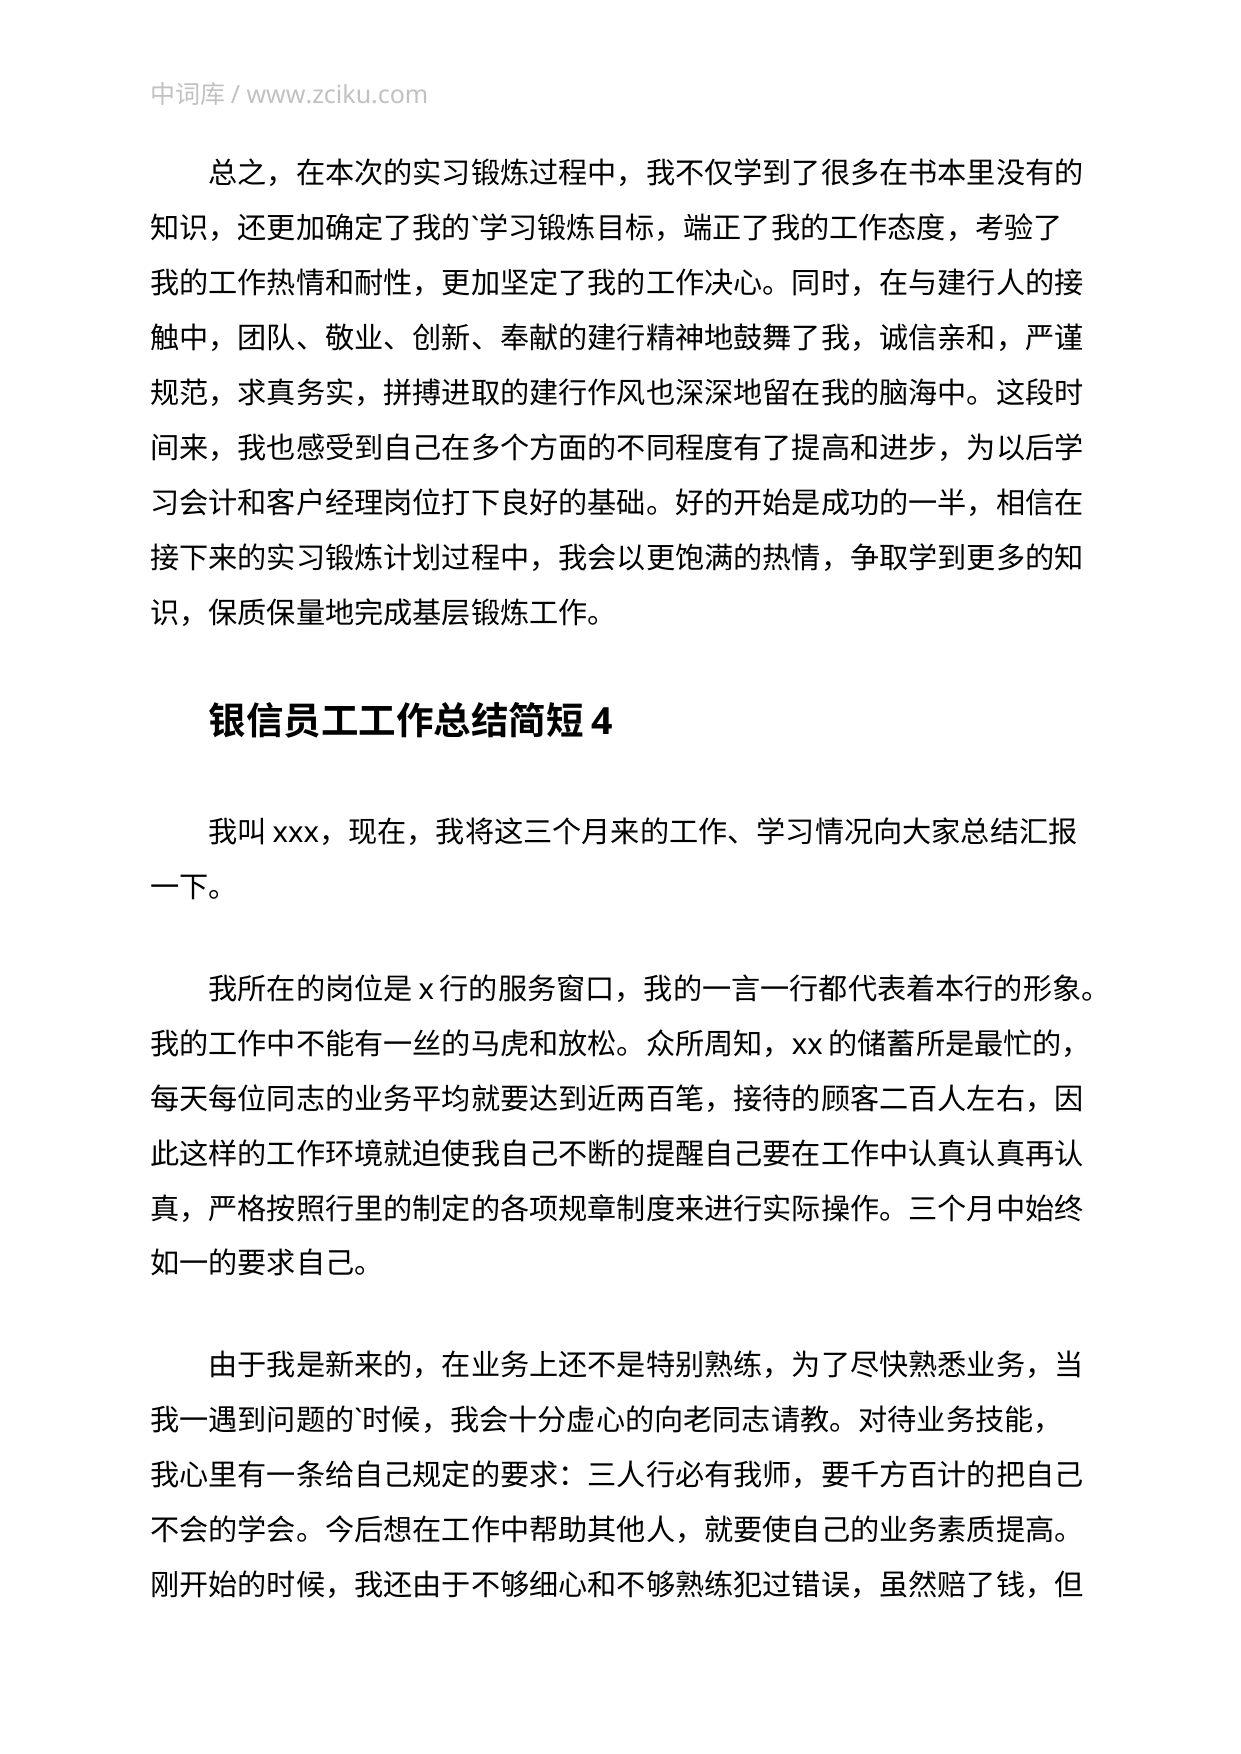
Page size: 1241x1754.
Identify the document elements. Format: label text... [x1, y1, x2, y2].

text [150, 1342, 1090, 1604]
text 银信员工工作总结简短4 [150, 691, 1090, 746]
text 我所在的岗位是x行的服务窗口，我的一言一行都代表着本行的形象。我的工作中不能有一丝的马虎和放松。众所周知，xx的储蓄所是最忙的，每天每位同志的业务平均就要达到近两百笔，接待的顾客二百人左右，因此这样的工作环境就迫使我自己不断的提醒自己要在工作中认真认真再认真，严格按照行里的制定的各项规章制度来进行实际操作。三个月中始终如一的要求自己。 [150, 965, 1090, 1282]
text 总之，在本次的实习锻炼过程中，我不仅学到了很多在书本里没有的知识，还更加确定了我的`学习锻炼目标，端正了我的工作态度，考验了我的工作热情和耐性，更加坚定了我的工作决心。同时，在与建行人的接触中，团队、敬业、创新、奉献的建行精神地鼓舞了我，诚信亲和，严谨规范，求真务实，拼搏进取的建行作风也深深地留在我的脑海中。这段时间来，我也感受到自己在多个方面的不同程度有了提高和进步，为以后学习会计和客户经理岗位打下良好的基础。好的开始是成功的一半，相信在接下来的实习锻炼计划过程中，我会以更饱满的热情，争取学到更多的知识，保质保量地完成基层锻炼工作。 [150, 150, 1090, 632]
text 我叫xxx，现在，我将这三个月来的工作、学习情况向大家总结汇报一下。 [150, 809, 1090, 906]
